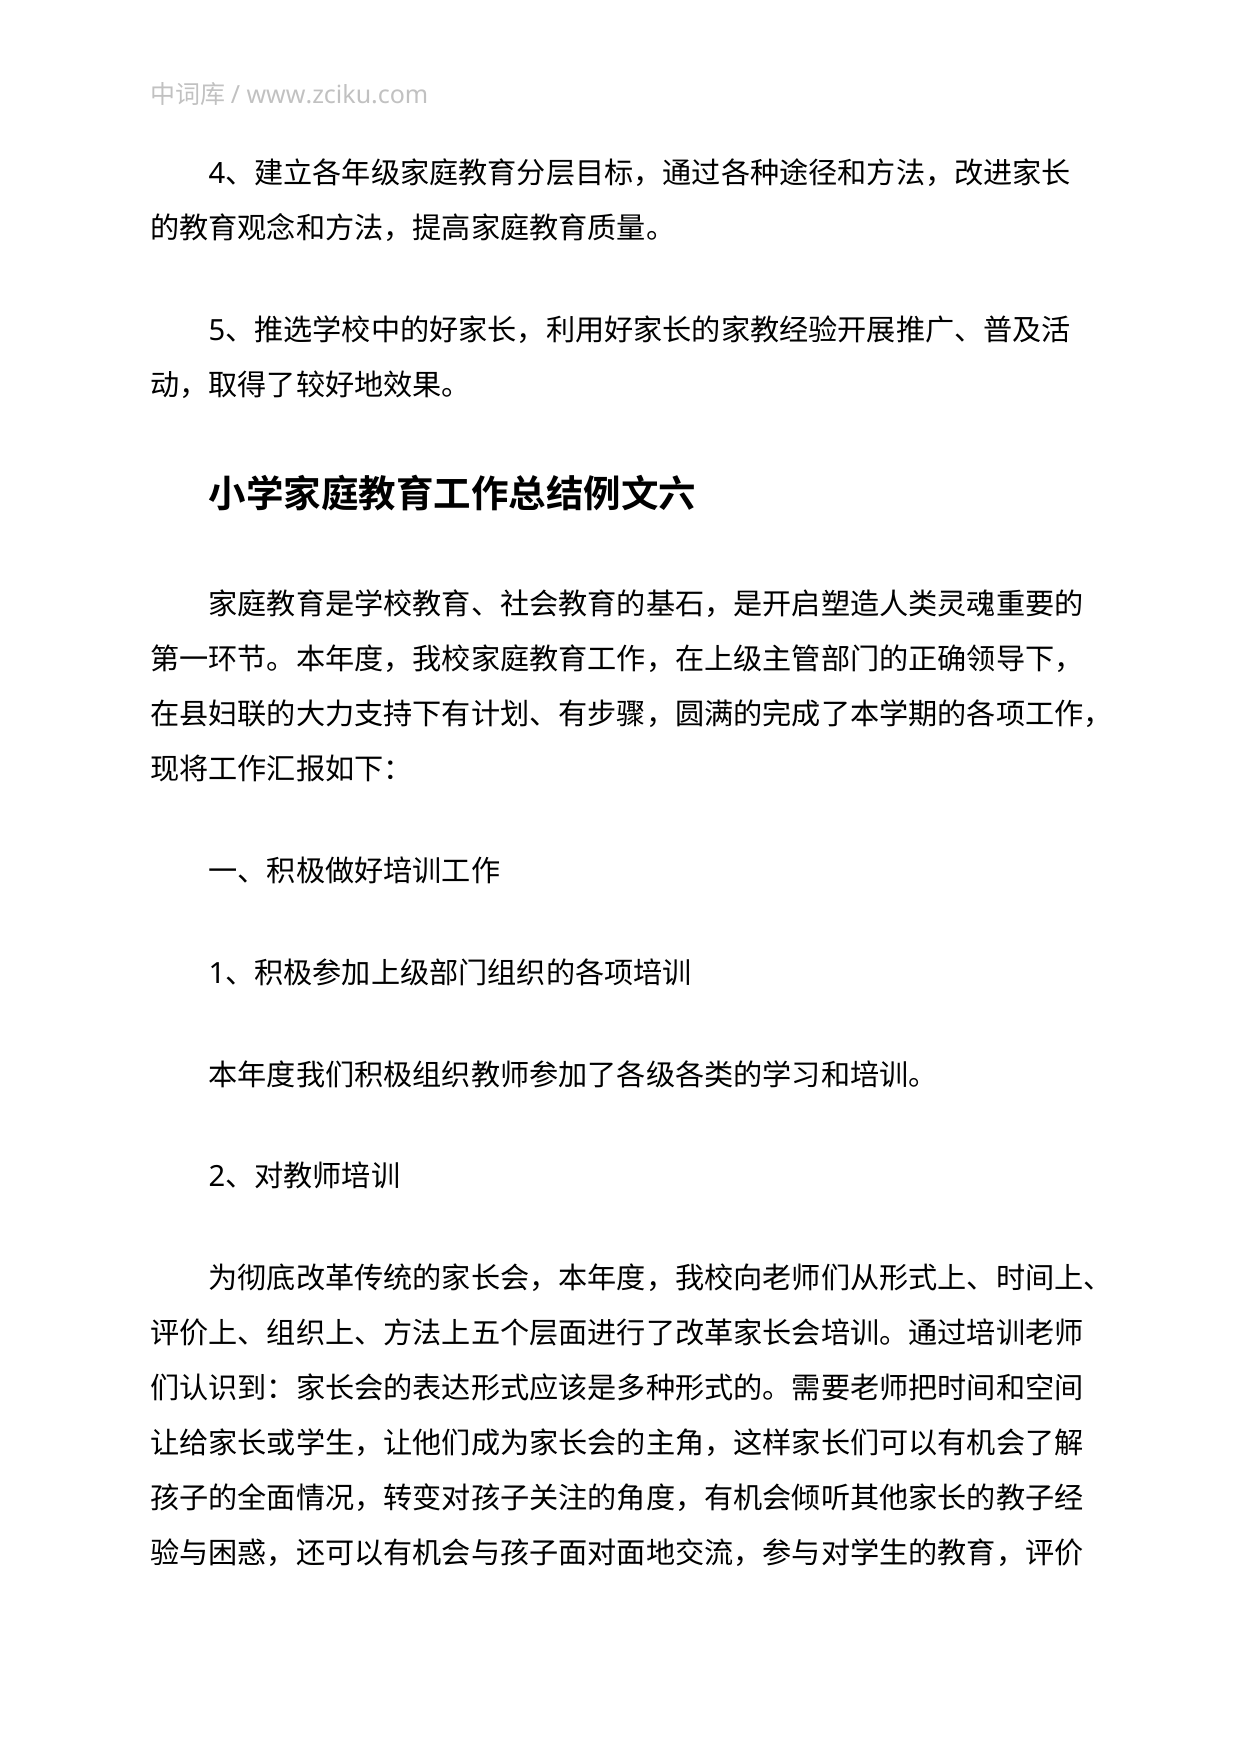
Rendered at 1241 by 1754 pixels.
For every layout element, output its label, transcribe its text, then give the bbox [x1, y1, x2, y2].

text 1、积极参加上级部门组织的各项培训 [150, 949, 1090, 992]
text 家庭教育是学校教育、社会教育的基石，是开启塑造人类灵魂重要的第一环节。本年度，我校家庭教育工作，在上级主管部门的正确领导下，在县妇联的大力支持下有计划、有步骤，圆满的完成了本学期的各项工作，现将工作汇报如下： [150, 581, 1090, 788]
text 2、对教师培训 [150, 1153, 1090, 1195]
text 小学家庭教育工作总结例文六 [150, 463, 1090, 518]
text 4、建立各年级家庭教育分层目标，通过各种途径和方法，改进家长的教育观念和方法，提高家庭教育质量。 [150, 150, 1090, 247]
text 一、积极做好培训工作 [150, 847, 1090, 890]
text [150, 1255, 1090, 1572]
text 本年度我们积极组织教师参加了各级各类的学习和培训。 [150, 1051, 1090, 1093]
text 5、推选学校中的好家长，利用好家长的家教经验开展推广、普及活动，取得了较好地效果。 [150, 307, 1090, 404]
